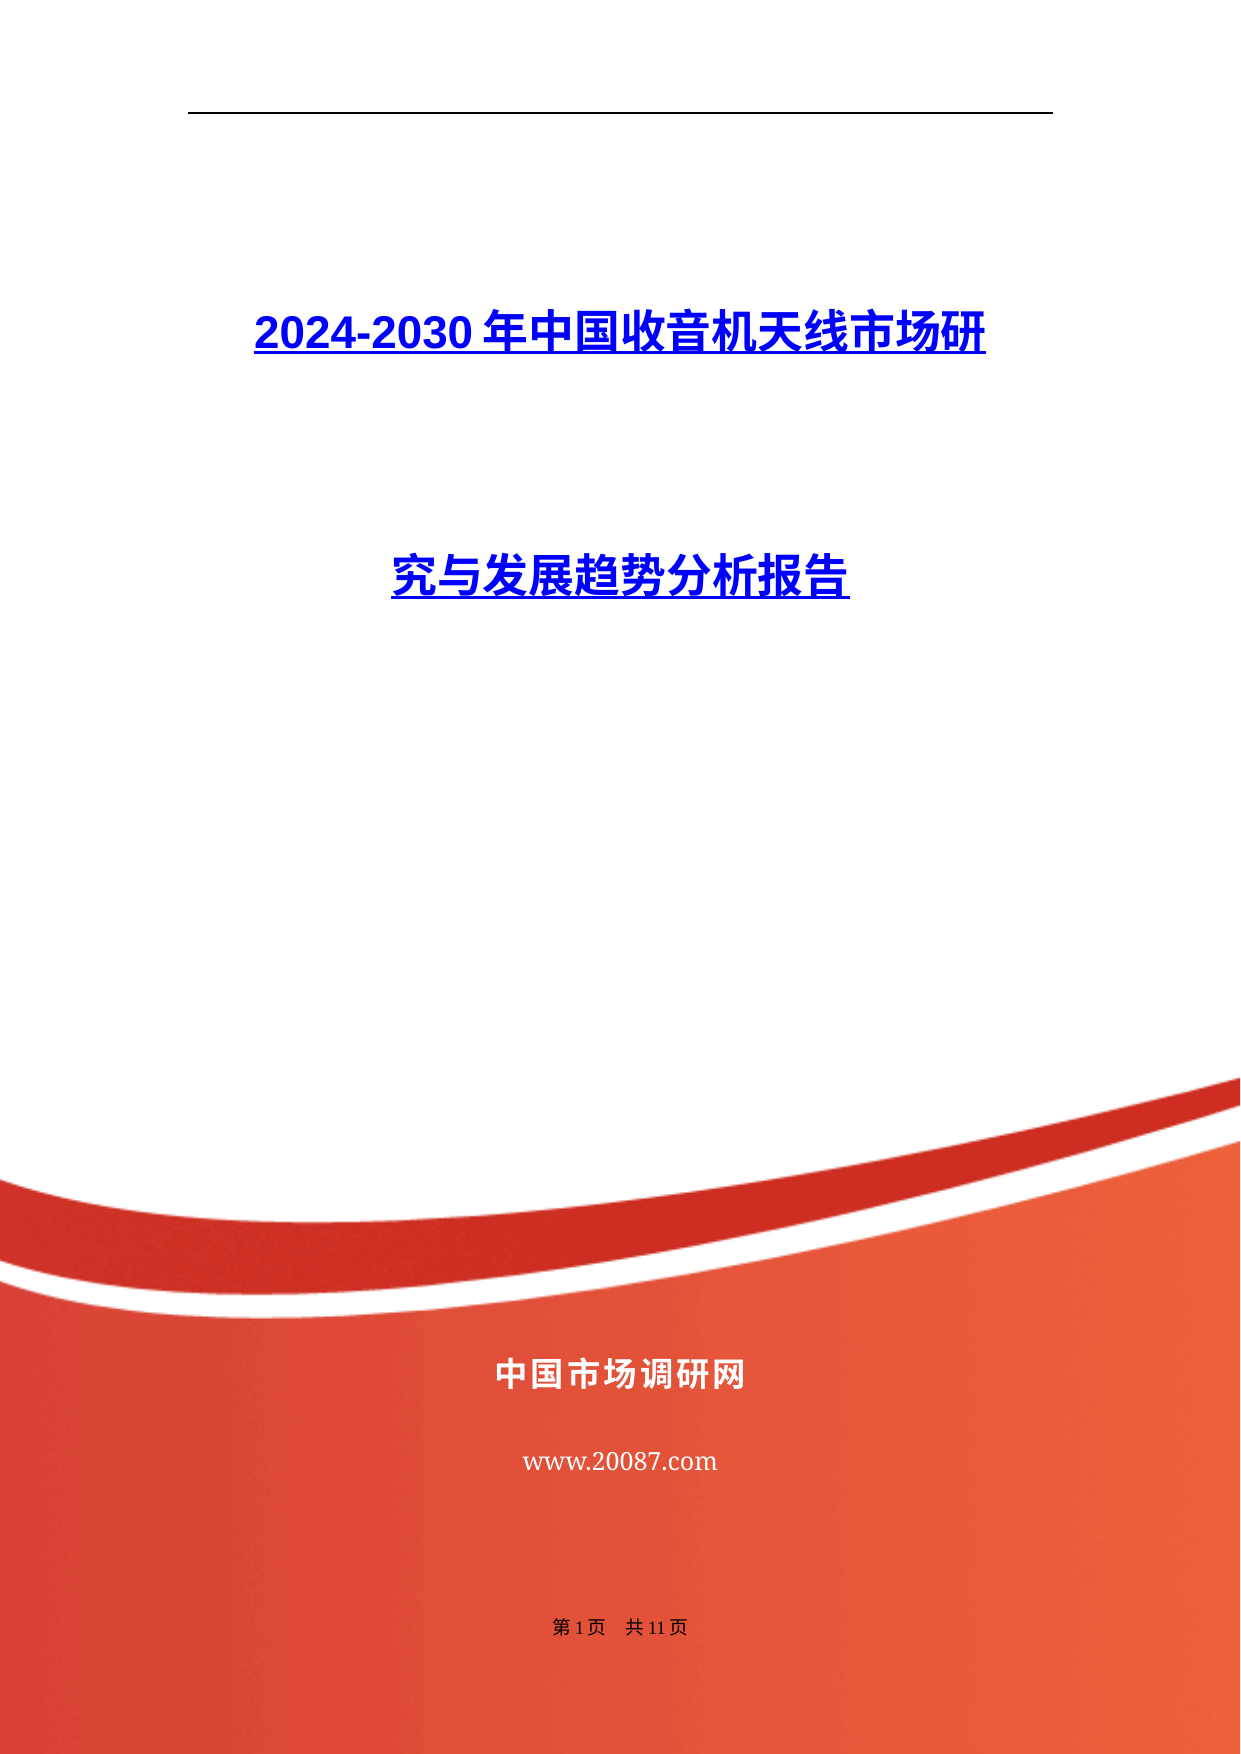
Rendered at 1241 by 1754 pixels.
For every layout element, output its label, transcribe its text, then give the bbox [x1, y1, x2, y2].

text www.20087.com [187, 1428, 1053, 1493]
picture [0, 1006, 1241, 1754]
table_header 2024-2030年中国收音机天线市场研究与发展趋势分析报告 [188, 207, 1053, 773]
subtitle 中国市场调研网 [187, 1339, 1053, 1404]
